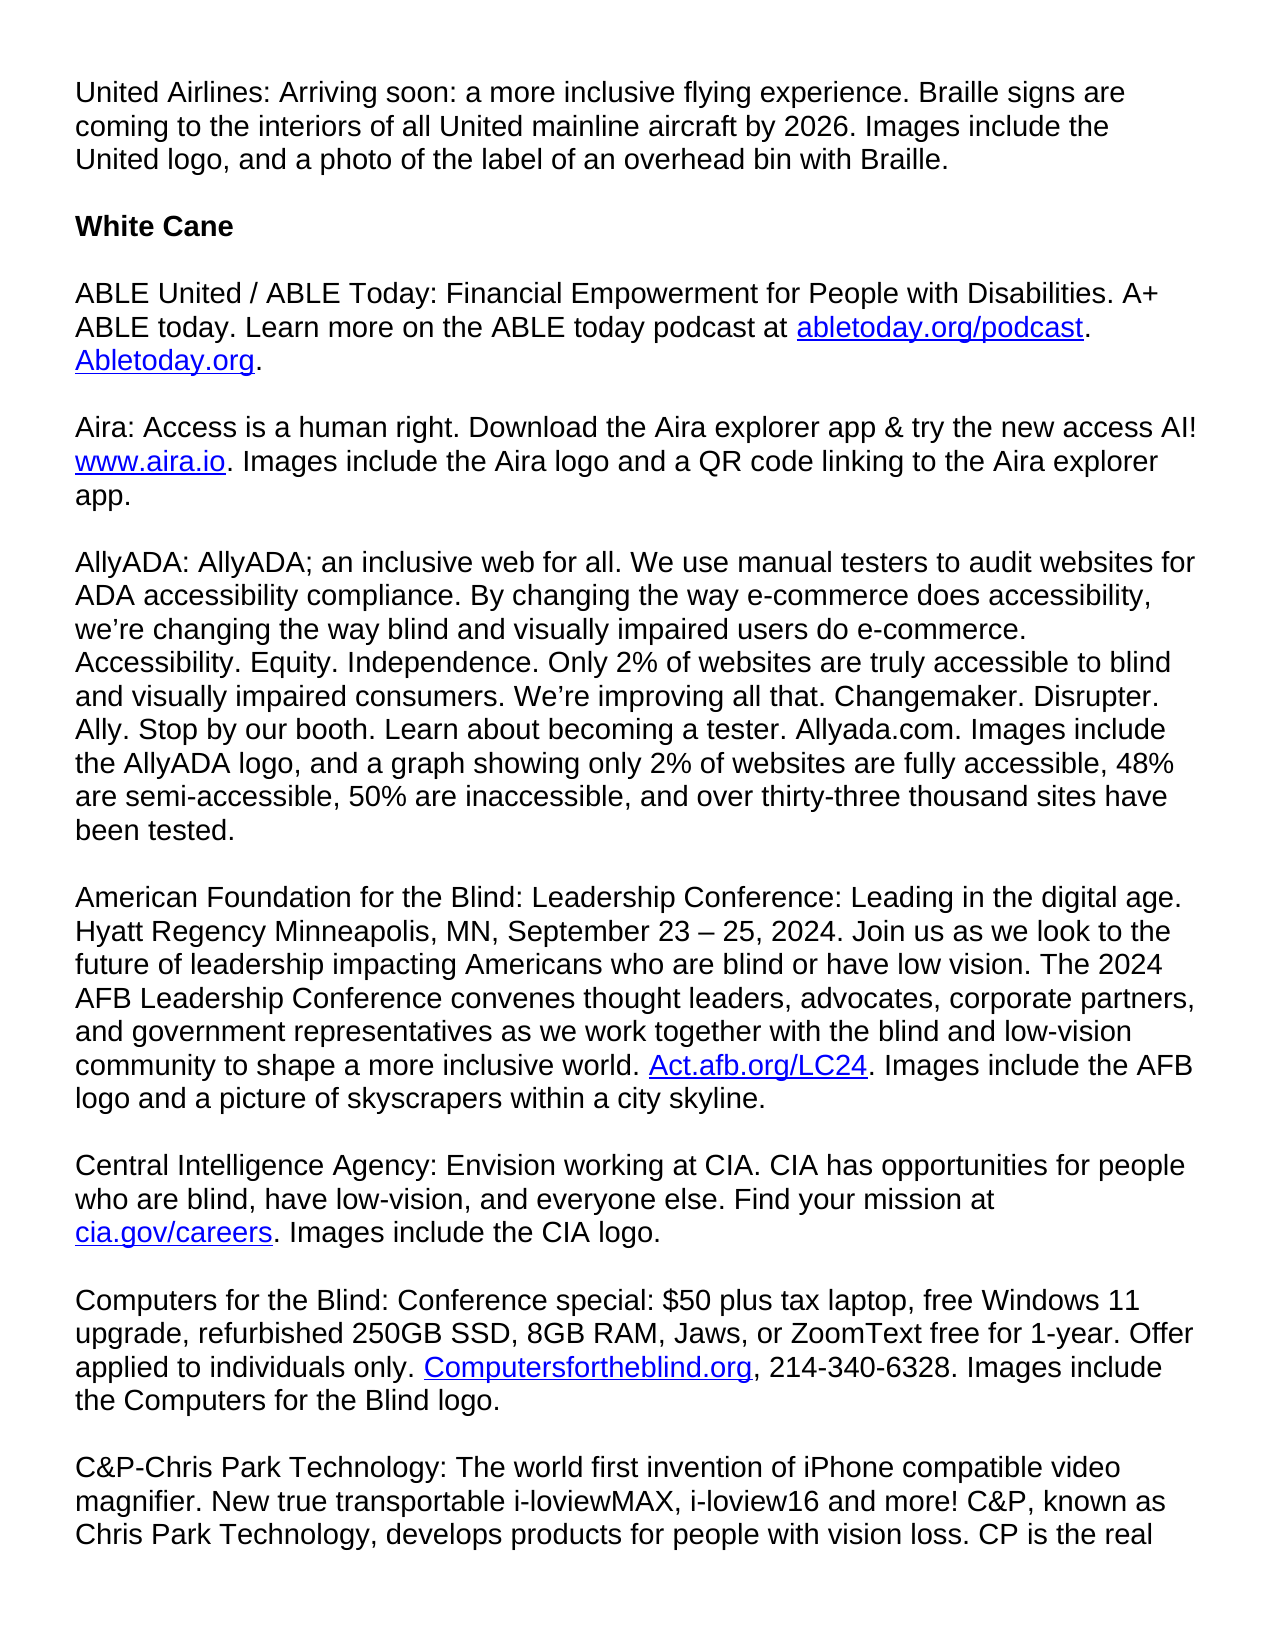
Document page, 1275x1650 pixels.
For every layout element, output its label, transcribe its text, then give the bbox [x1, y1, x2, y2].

text Central Intelligence Agency: Envision working at CIA. CIA has opportunities for people who are blind, have low-vision, and everyone else. Find your mission at cia.gov/careers. Images include the CIA logo. [75, 1148, 1200, 1249]
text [75, 1450, 1200, 1551]
text ABLE United / ABLE Today: Financial Empowerment for People with Disabilities. A+ ABLE today. Learn more on the ABLE today podcast at abletoday.org/podcast. Abletoday.org. [75, 276, 1200, 377]
text AllyADA: AllyADA; an inclusive web for all. We use manual testers to audit websites for ADA accessibility compliance. By changing the way e-commerce does accessibility, we’re changing the way blind and visually impaired users do e-commerce. Accessibility. Equity. Independence. Only 2% of websites are truly accessible to blind and visually impaired consumers. We’re improving all that. Changemaker. Disrupter. Ally. Stop by our booth. Learn about becoming a tester. Allyada.com. Images include the AllyADA logo, and a graph showing only 2% of websites are fully accessible, 48% are semi-accessible, 50% are inaccessible, and over thirty-three thousand sites have been tested. [75, 544, 1200, 846]
text United Airlines: Arriving soon: a more inclusive flying experience. Braille signs are coming to the interiors of all United mainline aircraft by 2026. Images include the United logo, and a photo of the label of an overhead bin with Braille. [75, 75, 1200, 176]
text Aira: Access is a human right. Download the Aira explorer app & try the new access AI! www.aira.io. Images include the Aira logo and a QR code linking to the Aira explorer app. [75, 410, 1200, 511]
subtitle White Cane [75, 209, 1200, 243]
text American Foundation for the Blind: Leadership Conference: Leading in the digital age. Hyatt Regency Minneapolis, MN, September 23 – 25, 2024. Join us as we look to the future of leadership impacting Americans who are blind or have low vision. The 2024 AFB Leadership Conference convenes thought leaders, advocates, corporate partners, and government representatives as we work together with the blind and low-vision community to shape a more inclusive world. Act.afb.org/LC24. Images include the AFB logo and a picture of skyscrapers within a city skyline. [75, 880, 1200, 1115]
text Computers for the Blind: Conference special: $50 plus tax laptop, free Windows 11 upgrade, refurbished 250GB SSD, 8GB RAM, Jaws, or ZoomText free for 1-year. Offer applied to individuals only. Computersfortheblind.org, 214-340-6328. Images include the Computers for the Blind logo. [75, 1282, 1200, 1417]
